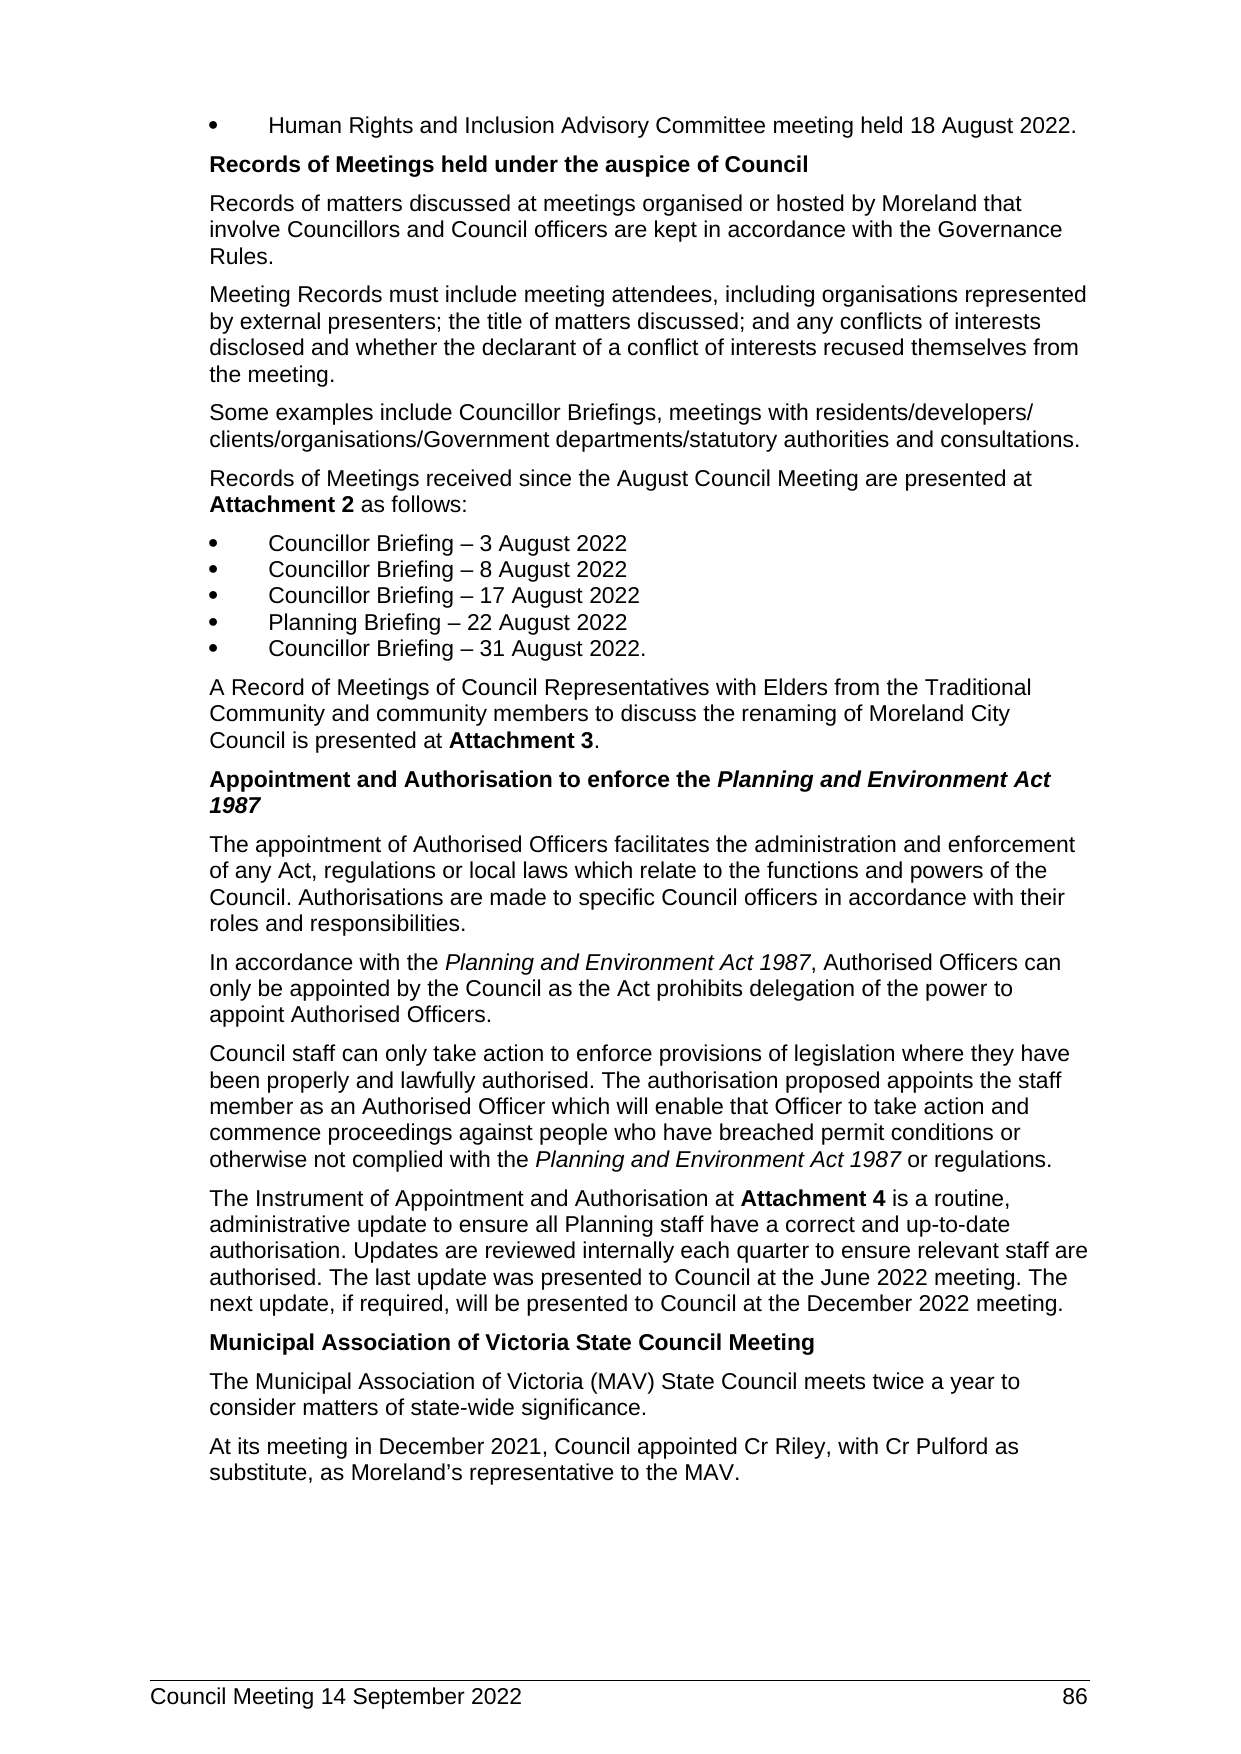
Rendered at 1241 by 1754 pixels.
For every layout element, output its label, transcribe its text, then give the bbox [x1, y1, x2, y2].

text  Councillor Briefing – 3 August 2022 [209, 530, 1090, 556]
text Records of matters discussed at meetings organised or hosted by Moreland that involve Councillors and Council officers are kept in accordance with the Governance Rules. [209, 190, 1090, 269]
text Appointment and Authorisation to enforce the Planning and Environment Act 1987 [209, 766, 1090, 818]
text At its meeting in December 2021, Council appointed Cr Riley, with Cr Pulford as substitute, as Moreland’s representative to the MAV. [209, 1433, 1090, 1486]
text A Record of Meetings of Council Representatives with Elders from the Traditional Community and community members to discuss the renaming of Moreland City Council is presented at Attachment 3. [209, 674, 1090, 753]
text  Planning Briefing – 22 August 2022 [209, 609, 1090, 635]
text Meeting Records must include meeting attendees, including organisations represented by external presenters; the title of matters discussed; and any conflicts of interests disclosed and whether the declarant of a conflict of interests recused themselves from the meeting. [209, 281, 1090, 387]
text The Instrument of Appointment and Authorisation at Attachment 4 is a routine, administrative update to ensure all Planning staff have a correct and up-to-date authorisation. Updates are reviewed internally each quarter to ensure relevant staff are authorised. The last update was presented to Council at the June 2022 meeting. The next update, if required, will be presented to Council at the December 2022 meeting. [209, 1184, 1090, 1316]
text Records of Meetings held under the auspice of Council [209, 151, 1090, 177]
text Some examples include Councillor Briefings, meetings with residents/developers/ clients/organisations/Government departments/statutory authorities and consultations. [209, 399, 1090, 452]
text  Councillor Briefing – 31 August 2022. [209, 635, 1090, 662]
text Council staff can only take action to enforce provisions of legislation where they have been properly and lawfully authorised. The authorisation proposed appoints the staff member as an Authorised Officer which will enable that Officer to take action and commence proceedings against people who have breached permit conditions or otherwise not complied with the Planning and Environment Act 1987 or regulations. [209, 1040, 1090, 1172]
text  Councillor Briefing – 8 August 2022 [209, 556, 1090, 582]
text The appointment of Authorised Officers facilitates the administration and enforcement of any Act, regulations or local laws which relate to the functions and powers of the Council. Authorisations are made to specific Council officers in accordance with their roles and responsibilities. [209, 831, 1090, 936]
text In accordance with the Planning and Environment Act 1987, Authorised Officers can only be appointed by the Council as the Act prohibits delegation of the power to appoint Authorised Officers. [209, 949, 1090, 1028]
text  Councillor Briefing – 17 August 2022 [209, 582, 1090, 609]
text The Municipal Association of Victoria (MAV) State Council meets twice a year to consider matters of state-wide significance. [209, 1368, 1090, 1420]
text Records of Meetings received since the August Council Meeting are presented at Attachment 2 as follows: [209, 464, 1090, 517]
text Municipal Association of Victoria State Council Meeting [209, 1329, 1090, 1355]
text  Human Rights and Inclusion Advisory Committee meeting held 18 August 2022. [209, 112, 1090, 138]
